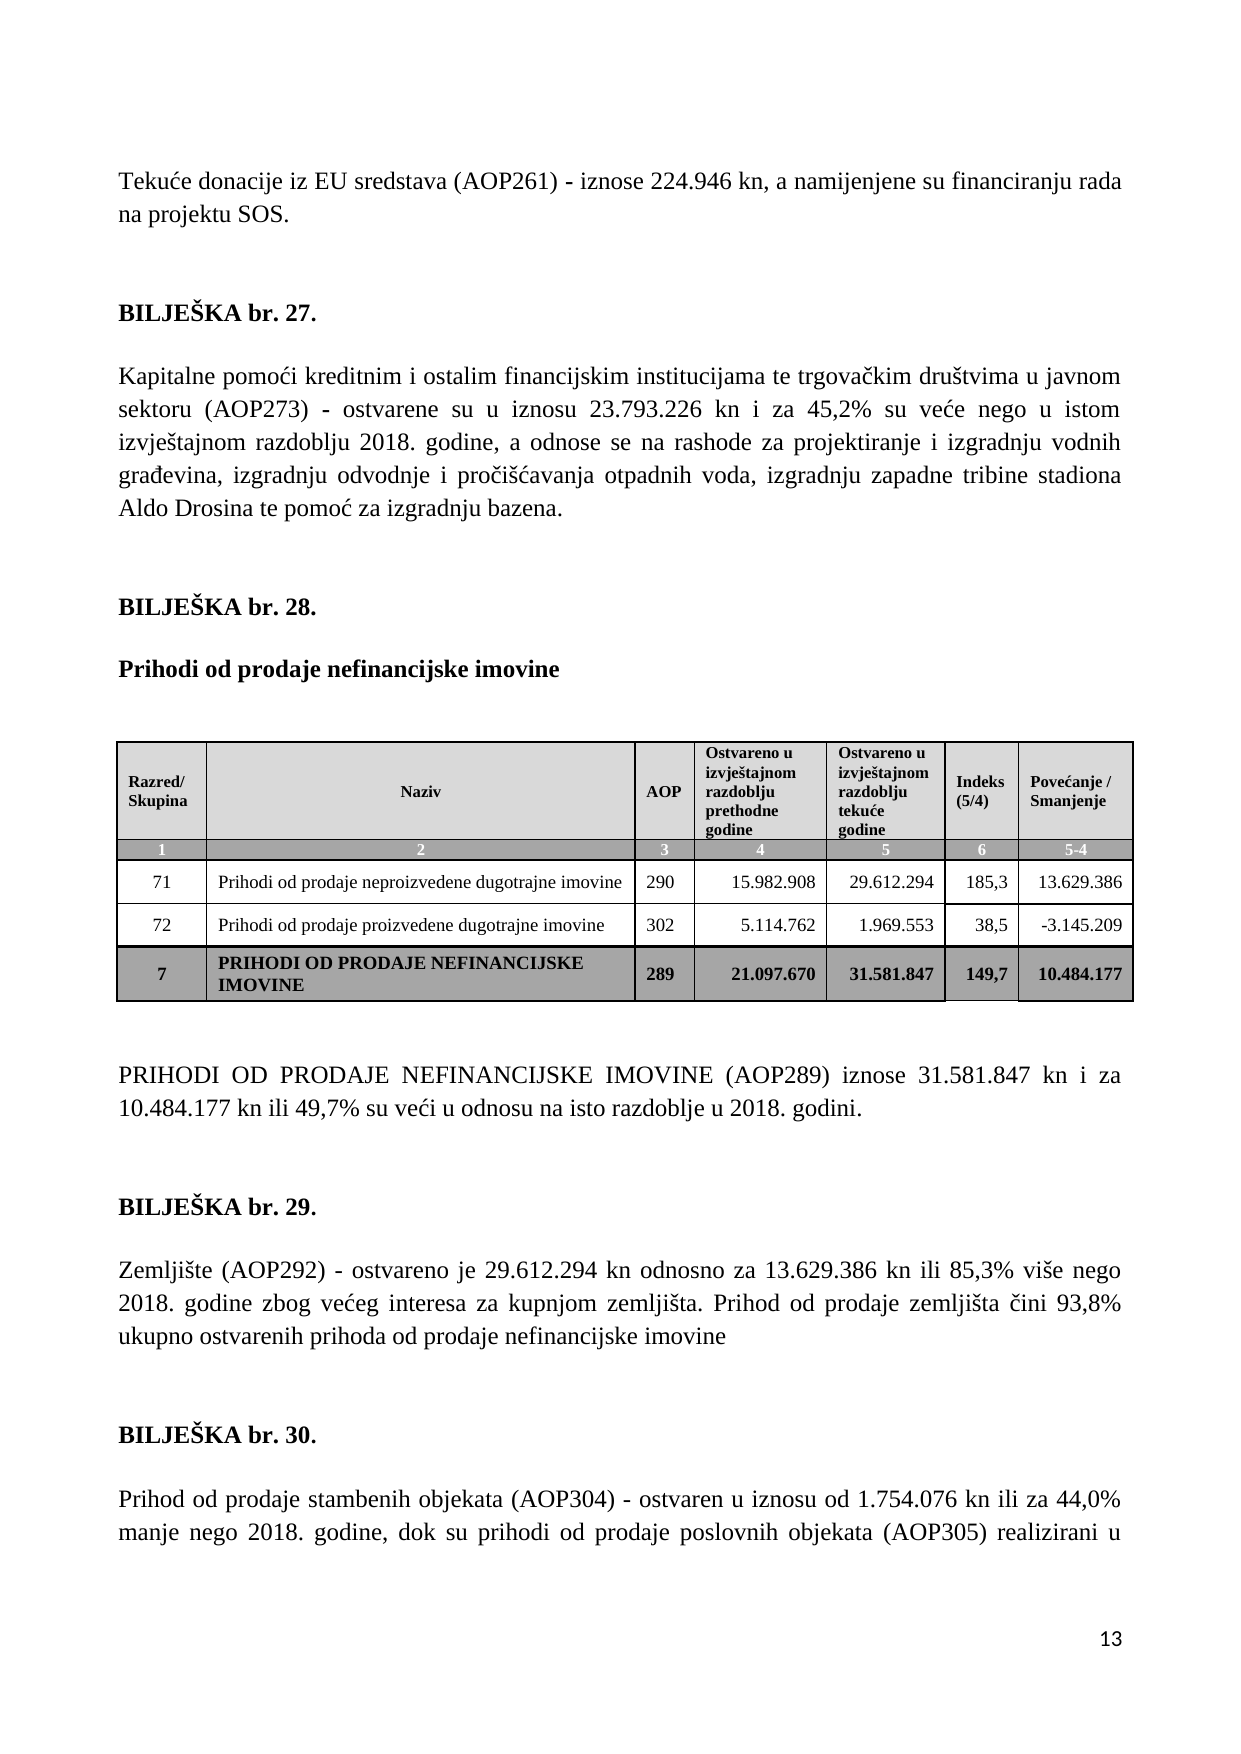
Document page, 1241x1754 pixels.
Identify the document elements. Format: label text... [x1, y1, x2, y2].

list Kapitalne pomoći kreditnim i ostalim financijskim institucijama te trgovačkim društvima u javnom sektoru (AOP273) - ostvarene su u iznosu 23.793.226 kn i za 45,2% su veće nego u istom izvještajnom razdoblju 2018. godine, a odnose se na rashode za projektiranje i izgradnju vodnih građevina, izgradnju odvodnje i pročišćavanja otpadnih voda, izgradnju zapadne tribine stadiona Aldo Drosina te pomoć za izgradnju bazena. [118, 361, 1122, 522]
table_cell 6 [946, 840, 1018, 859]
table_cell 21.097.670 [695, 948, 826, 1000]
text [118, 1484, 1122, 1546]
table_cell 3 [636, 840, 694, 859]
table_cell 29.612.294 [827, 861, 944, 903]
table_cell 71 [118, 861, 206, 903]
table_header Povećanje / Smanjenje [1019, 743, 1132, 839]
table_cell 1.969.553 [827, 904, 944, 945]
table_header Indeks (5/4) [946, 743, 1018, 839]
table_cell 7 [118, 948, 206, 1000]
table_cell 5 [827, 840, 944, 859]
table_cell 185,3 [946, 861, 1018, 903]
table_cell Prihodi od prodaje neproizvedene dugotrajne imovine [207, 861, 634, 903]
table_header Razred/ Skupina [118, 743, 206, 839]
table_cell Prihodi od prodaje proizvedene dugotrajne imovine [207, 904, 634, 945]
table_cell 10.484.177 [1019, 948, 1132, 1000]
list Tekuće donacije iz EU sredstava (AOP261) - iznose 224.946 kn, a namijenjene su financiranju rada na projektu SOS. [118, 166, 1122, 228]
text BILJEŠKA br. 28. [118, 592, 1122, 621]
table_cell PRIHODI OD PRODAJE NEFINANCIJSKE IMOVINE [207, 948, 634, 1000]
table_cell 149,7 [946, 948, 1018, 1000]
text Prihodi od prodaje nefinancijske imovine [118, 654, 1122, 683]
table_header Ostvareno u izvještajnom razdoblju prethodne godine [695, 743, 826, 839]
table_cell 13.629.386 [1019, 861, 1132, 903]
table_cell 4 [695, 840, 826, 859]
table_header AOP [636, 743, 694, 839]
table_cell 72 [118, 904, 206, 945]
table_cell 290 [636, 861, 694, 903]
table_cell 5-4 [1019, 840, 1132, 859]
table_cell 302 [636, 904, 694, 945]
text BILJEŠKA br. 27. [118, 298, 1122, 327]
table_cell 38,5 [946, 905, 1018, 945]
text Zemljište (AOP292) - ostvareno je 29.612.294 kn odnosno za 13.629.386 kn ili 85,3% više nego 2018. godine zbog većeg interesa za kupnjom zemljišta. Prihod od prodaje zemljišta čini 93,8% ukupno ostvarenih prihoda od prodaje nefinancijske imovine [118, 1255, 1122, 1350]
table_header Naziv [207, 743, 634, 839]
table_cell 15.982.908 [695, 861, 826, 903]
table_cell 31.581.847 [827, 948, 944, 1000]
table_cell -3.145.209 [1019, 905, 1132, 945]
table_cell 289 [636, 948, 694, 1000]
text PRIHODI OD PRODAJE NEFINANCIJSKE IMOVINE (AOP289) iznose 31.581.847 kn i za 10.484.177 kn ili 49,7% su veći u odnosu na isto razdoblje u 2018. godini. [118, 1060, 1122, 1122]
table_cell 1 [118, 840, 206, 859]
text BILJEŠKA br. 29. [118, 1192, 1122, 1221]
table_cell 5.114.762 [695, 904, 826, 945]
text BILJEŠKA br. 30. [118, 1421, 1122, 1449]
table_cell 2 [207, 840, 634, 859]
table_header Ostvareno u izvještajnom razdoblju tekuće godine [827, 743, 944, 839]
